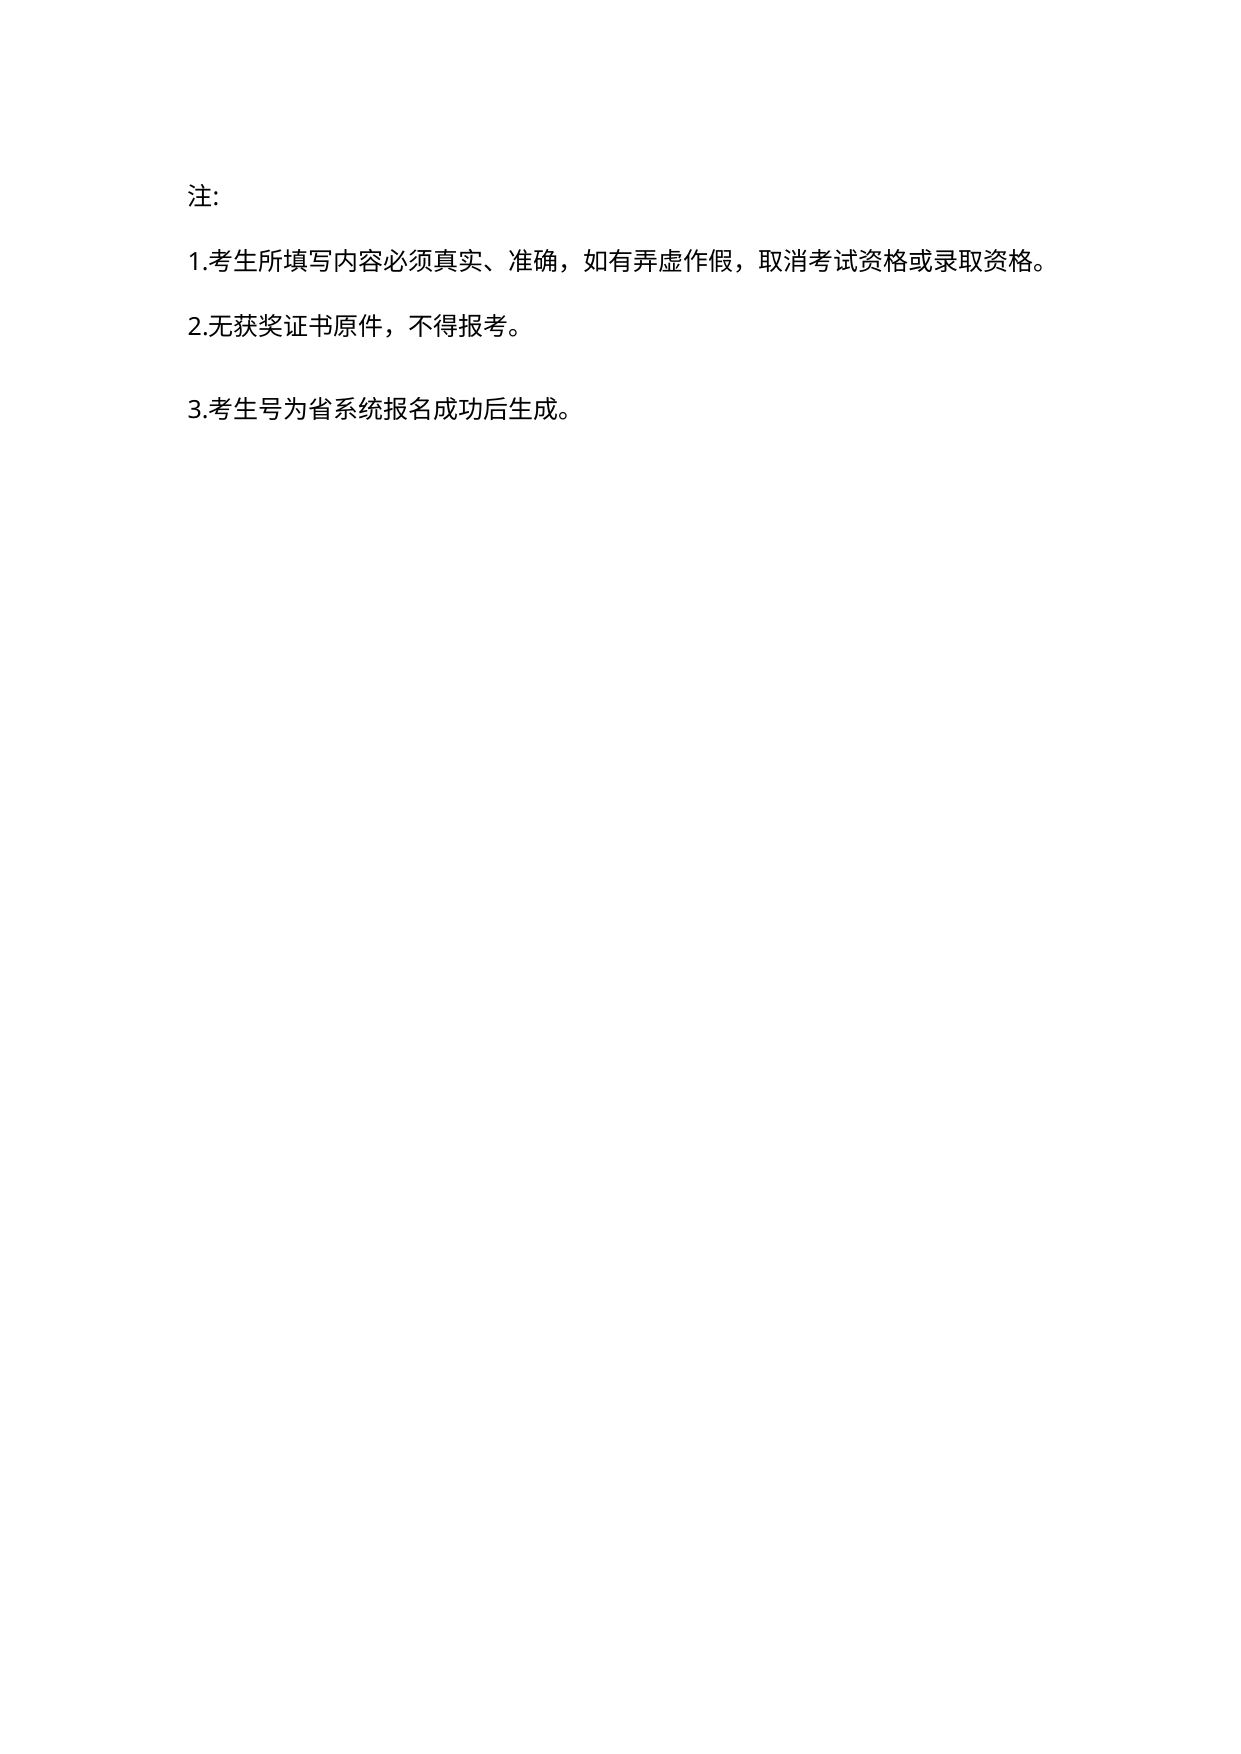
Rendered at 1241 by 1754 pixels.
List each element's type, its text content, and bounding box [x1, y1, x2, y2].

text 注: [187, 162, 1053, 227]
text 3.考生号为省系统报名成功后生成。 [187, 375, 1053, 440]
text 1.考生所填写内容必须真实、准确，如有弄虚作假，取消考试资格或录取资格。 [187, 227, 1053, 292]
text 2.无获奖证书原件，不得报考。 [187, 292, 1053, 357]
